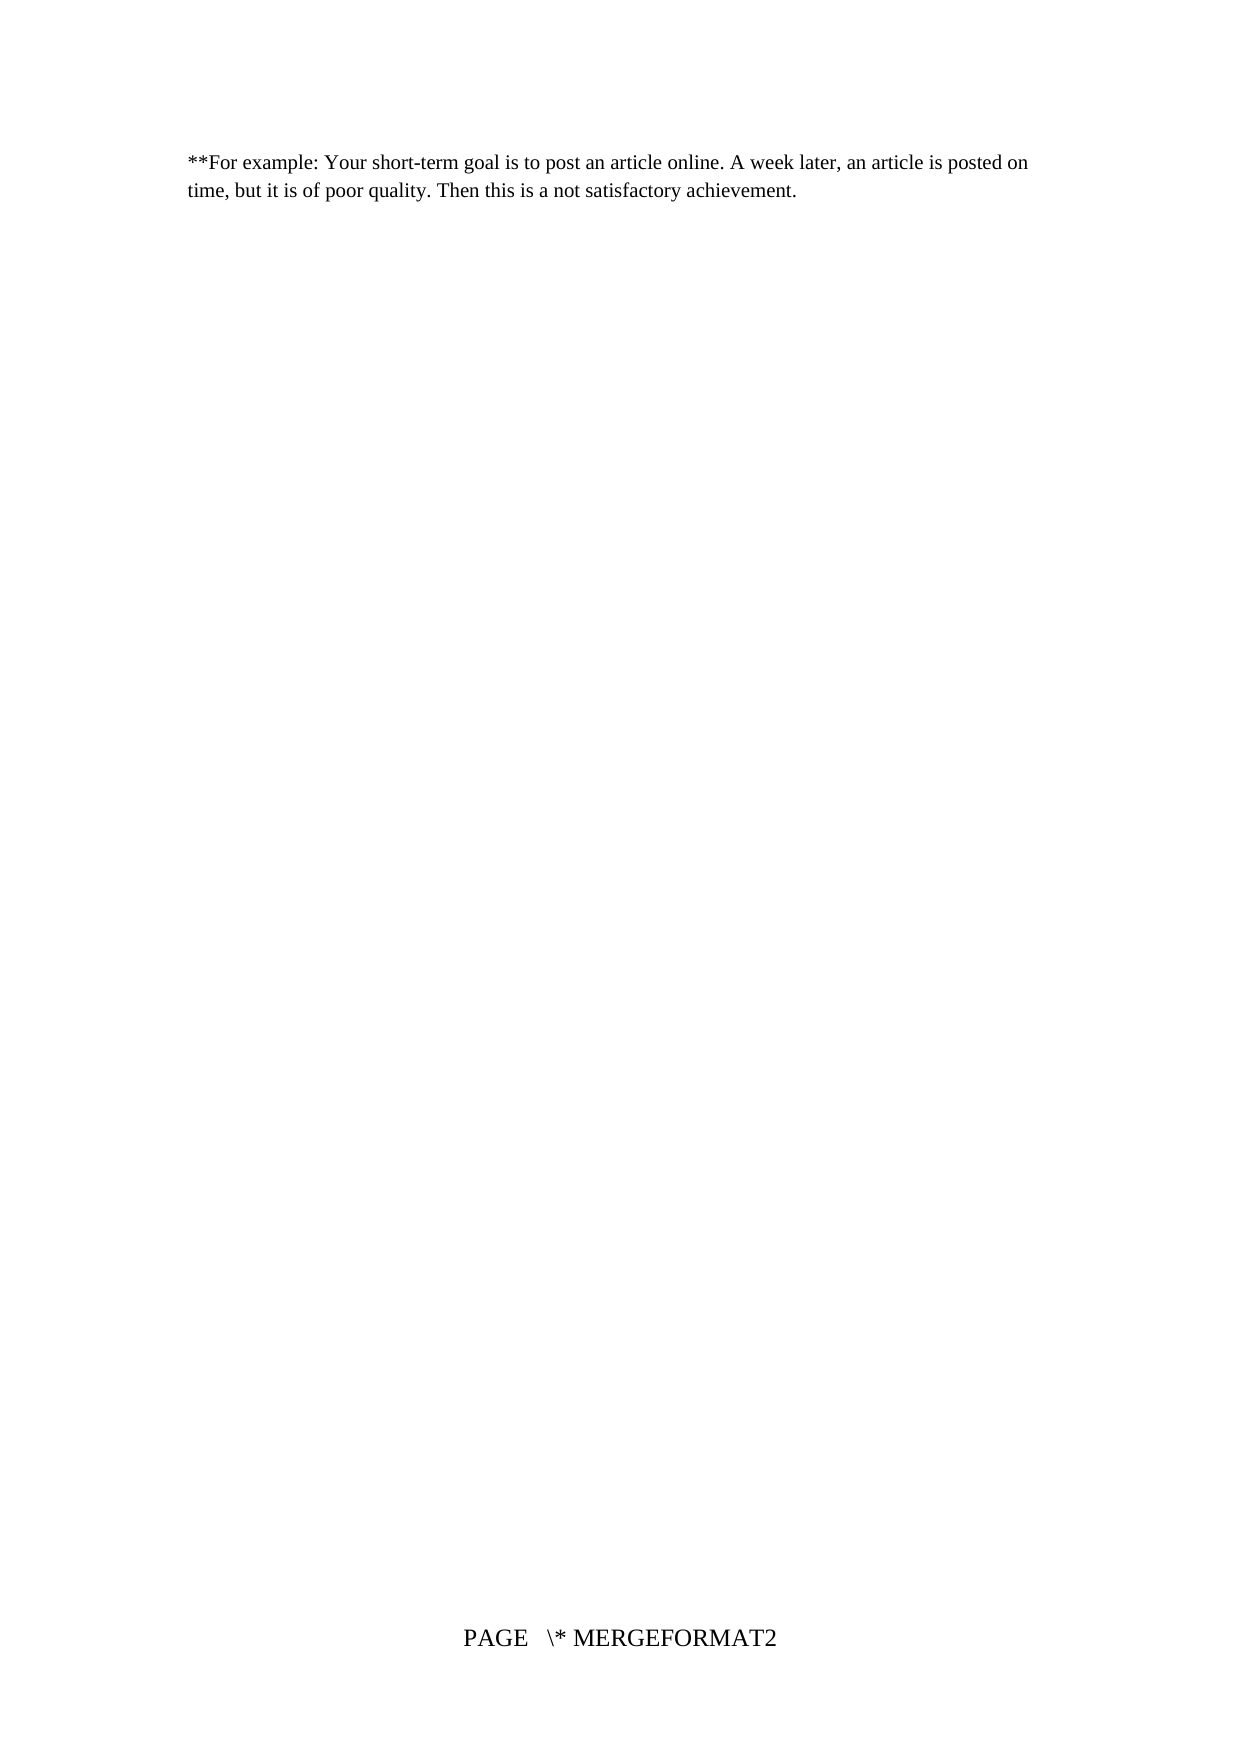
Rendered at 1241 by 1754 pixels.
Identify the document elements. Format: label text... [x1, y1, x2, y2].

text **For example: Your short-term goal is to post an article online. A week later, an article is posted on time, but it is of poor quality. Then this is a not satisfactory achievement. [187, 150, 1053, 202]
